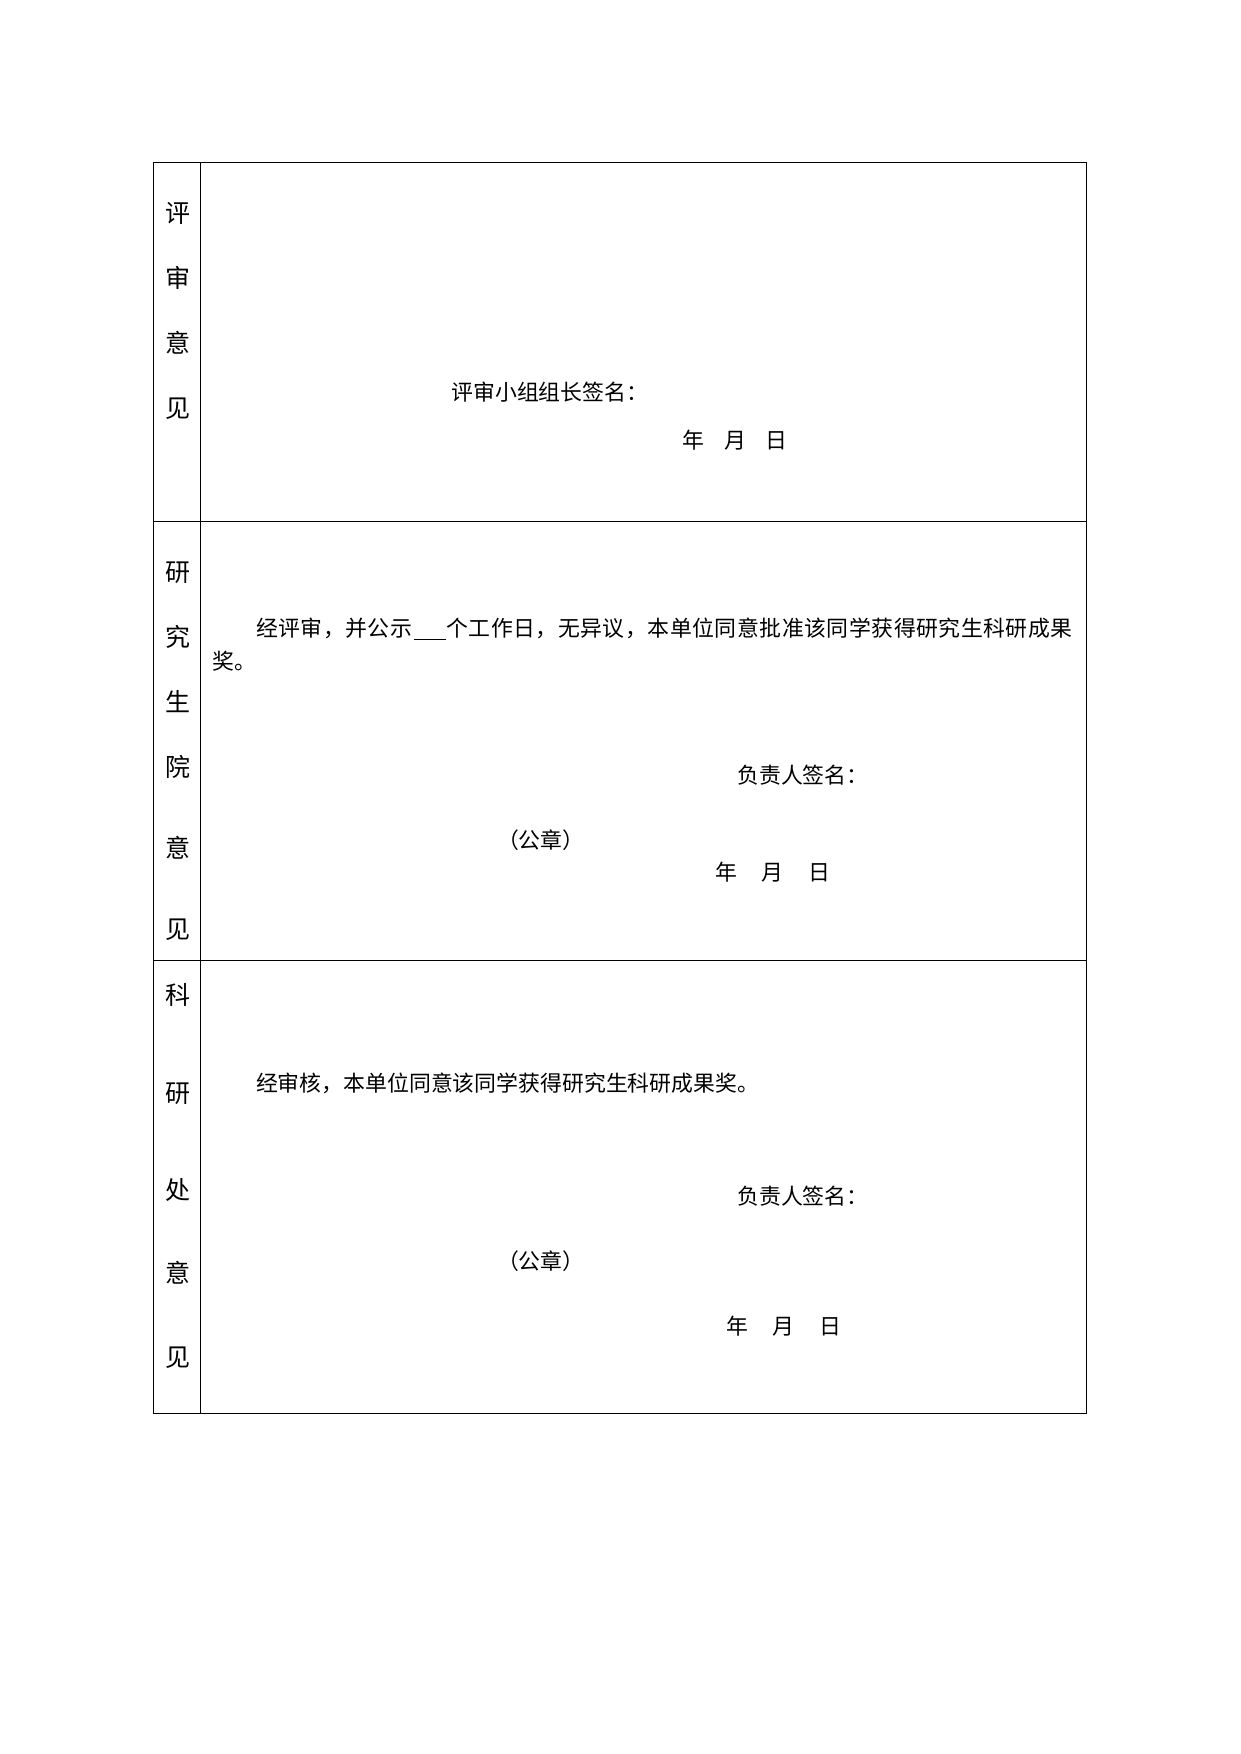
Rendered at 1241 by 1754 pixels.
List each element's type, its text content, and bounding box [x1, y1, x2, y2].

table_cell 经评审，并公示 个工作日，无异议，本单位同意批准该同学获得研究生科研成果奖。 负责人签名： （公章） 年 月 日 [201, 522, 1086, 960]
table_cell 评审意见 [154, 163, 200, 521]
table_cell 评审小组组长签名： 年 月 日 [201, 163, 1086, 521]
table_cell 经审核，本单位同意该同学获得研究生科研成果奖。 负责人签名： （公章） 年 月 日 [201, 961, 1086, 1413]
table_cell 研究生院 意 见 [154, 522, 200, 960]
table_cell 科研处 意 见 [154, 961, 200, 1413]
